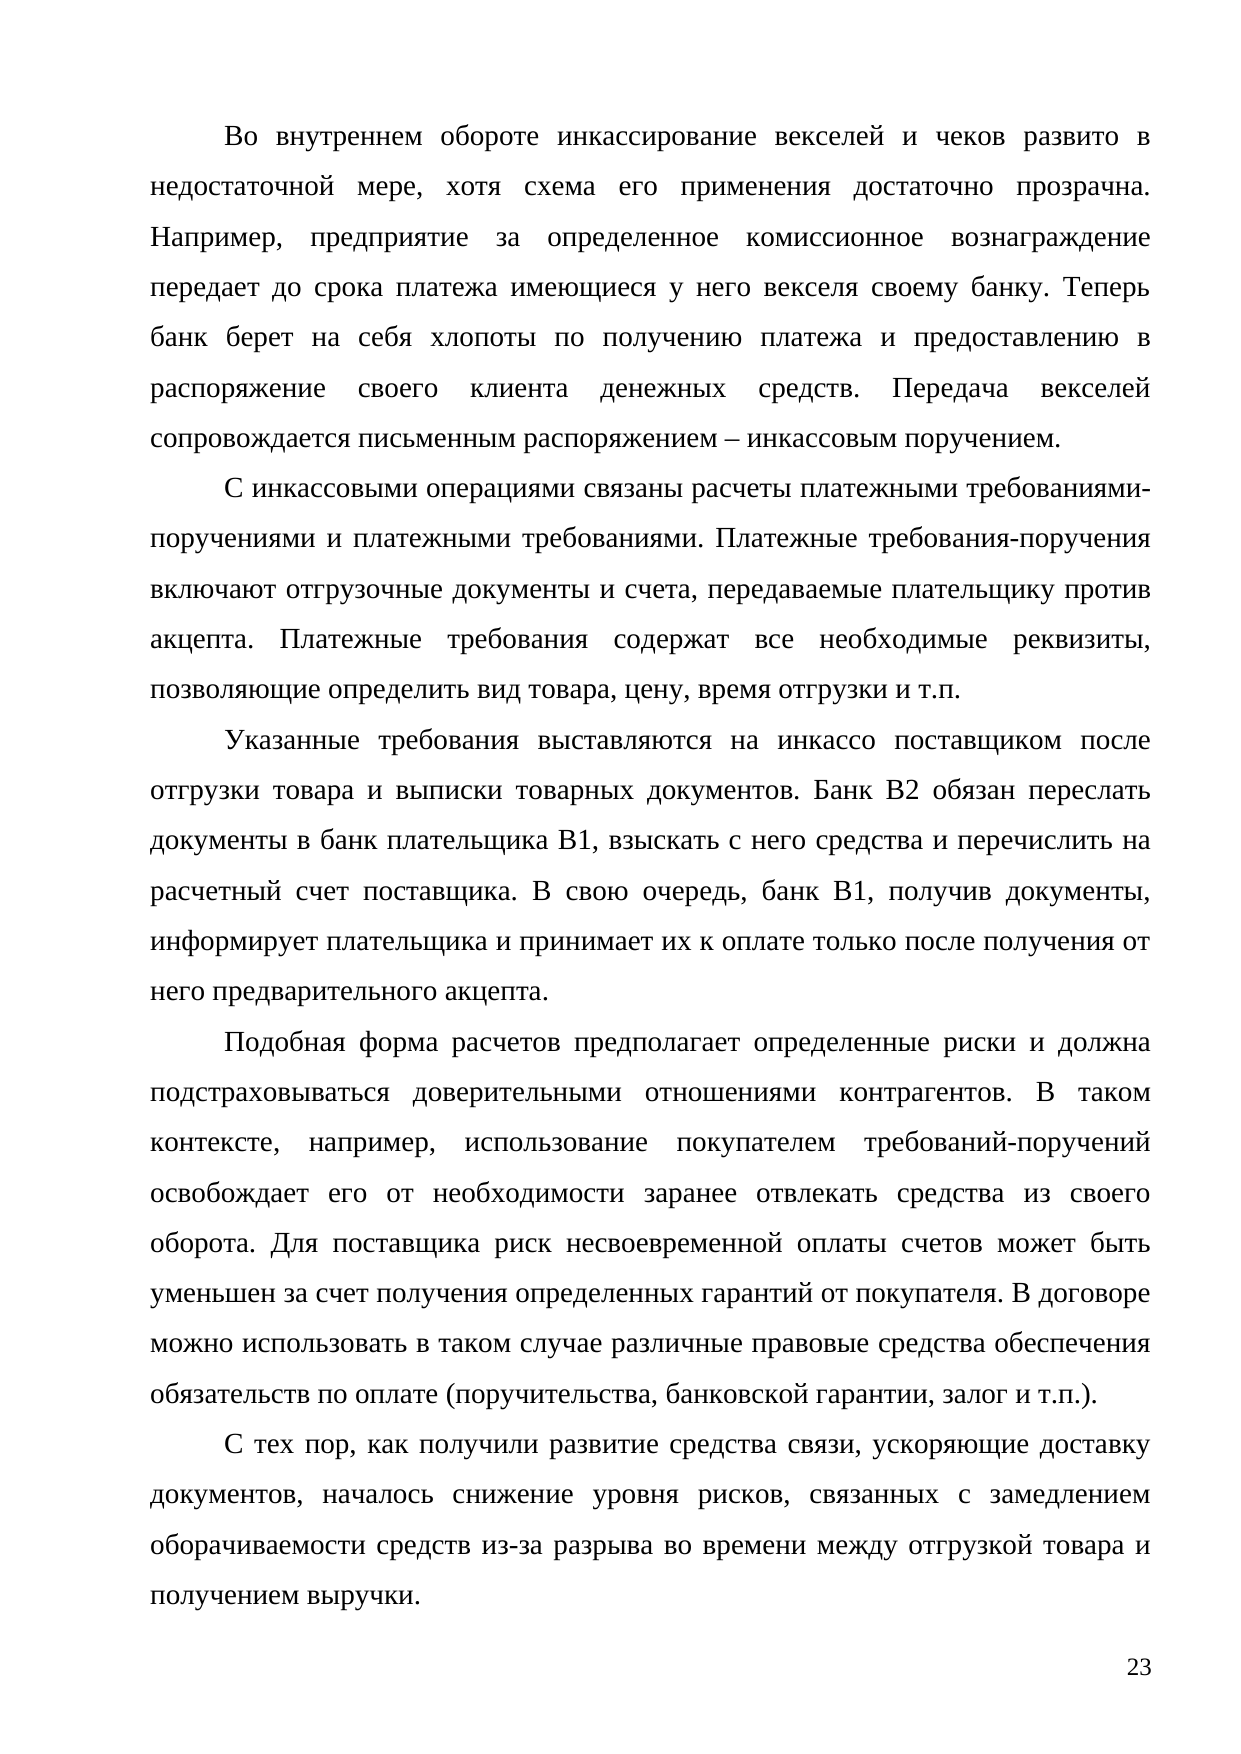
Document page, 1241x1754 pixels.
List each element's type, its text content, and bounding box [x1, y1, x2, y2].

text С инкассовыми операциями связаны расчеты платежными требованиями-поручениями и платежными требованиями. Платежные требования-поручения включают отгрузочные документы и счета, передаваемые плательщику против акцепта. Платежные требования содержат все необходимые реквизиты, позволяющие определить вид товара, цену, время отгрузки и т.п. [150, 470, 1152, 705]
text Указанные требования выставляются на инкассо поставщиком после отгрузки товара и выписки товарных документов. Банк В2 обязан переслать документы в банк плательщика В1, взыскать с него средства и перечислить на расчетный счет поставщика. В свою очередь, банк В1, получив документы, информирует плательщика и принимает их к оплате только после получения от него предварительного акцепта. [150, 722, 1152, 1007]
text Подобная форма расчетов предполагает определенные риски и должна подстраховываться доверительными отношениями контрагентов. В таком контексте, например, использование покупателем требований-поручений освобождает его от необходимости заранее отвлекать средства из своего оборота. Для поставщика риск несвоевременной оплаты счетов может быть уменьшен за счет получения определенных гарантий от покупателя. В договоре можно использовать в таком случае различные правовые средства обеспечения обязательств по оплате (поручительства, банковской гарантии, залог и т.п.). [150, 1024, 1152, 1409]
text С тех пор, как получили развитие средства связи, ускоряющие доставку документов, началось снижение уровня рисков, связанных с замедлением оборачиваемости средств из-за разрыва во времени между отгрузкой товара и получением выручки. [150, 1426, 1152, 1611]
text Во внутреннем обороте инкассирование векселей и чеков развито в недостаточной мере, хотя схема его применения достаточно прозрачна. Например, предприятие за определенное комиссионное вознаграждение передает до срока платежа имеющиеся у него векселя своему банку. Теперь банк берет на себя хлопоты по получению платежа и предоставлению в распоряжение своего клиента денежных средств. Передача векселей сопровождается письменным распоряжением – инкассовым поручением. [150, 118, 1152, 453]
